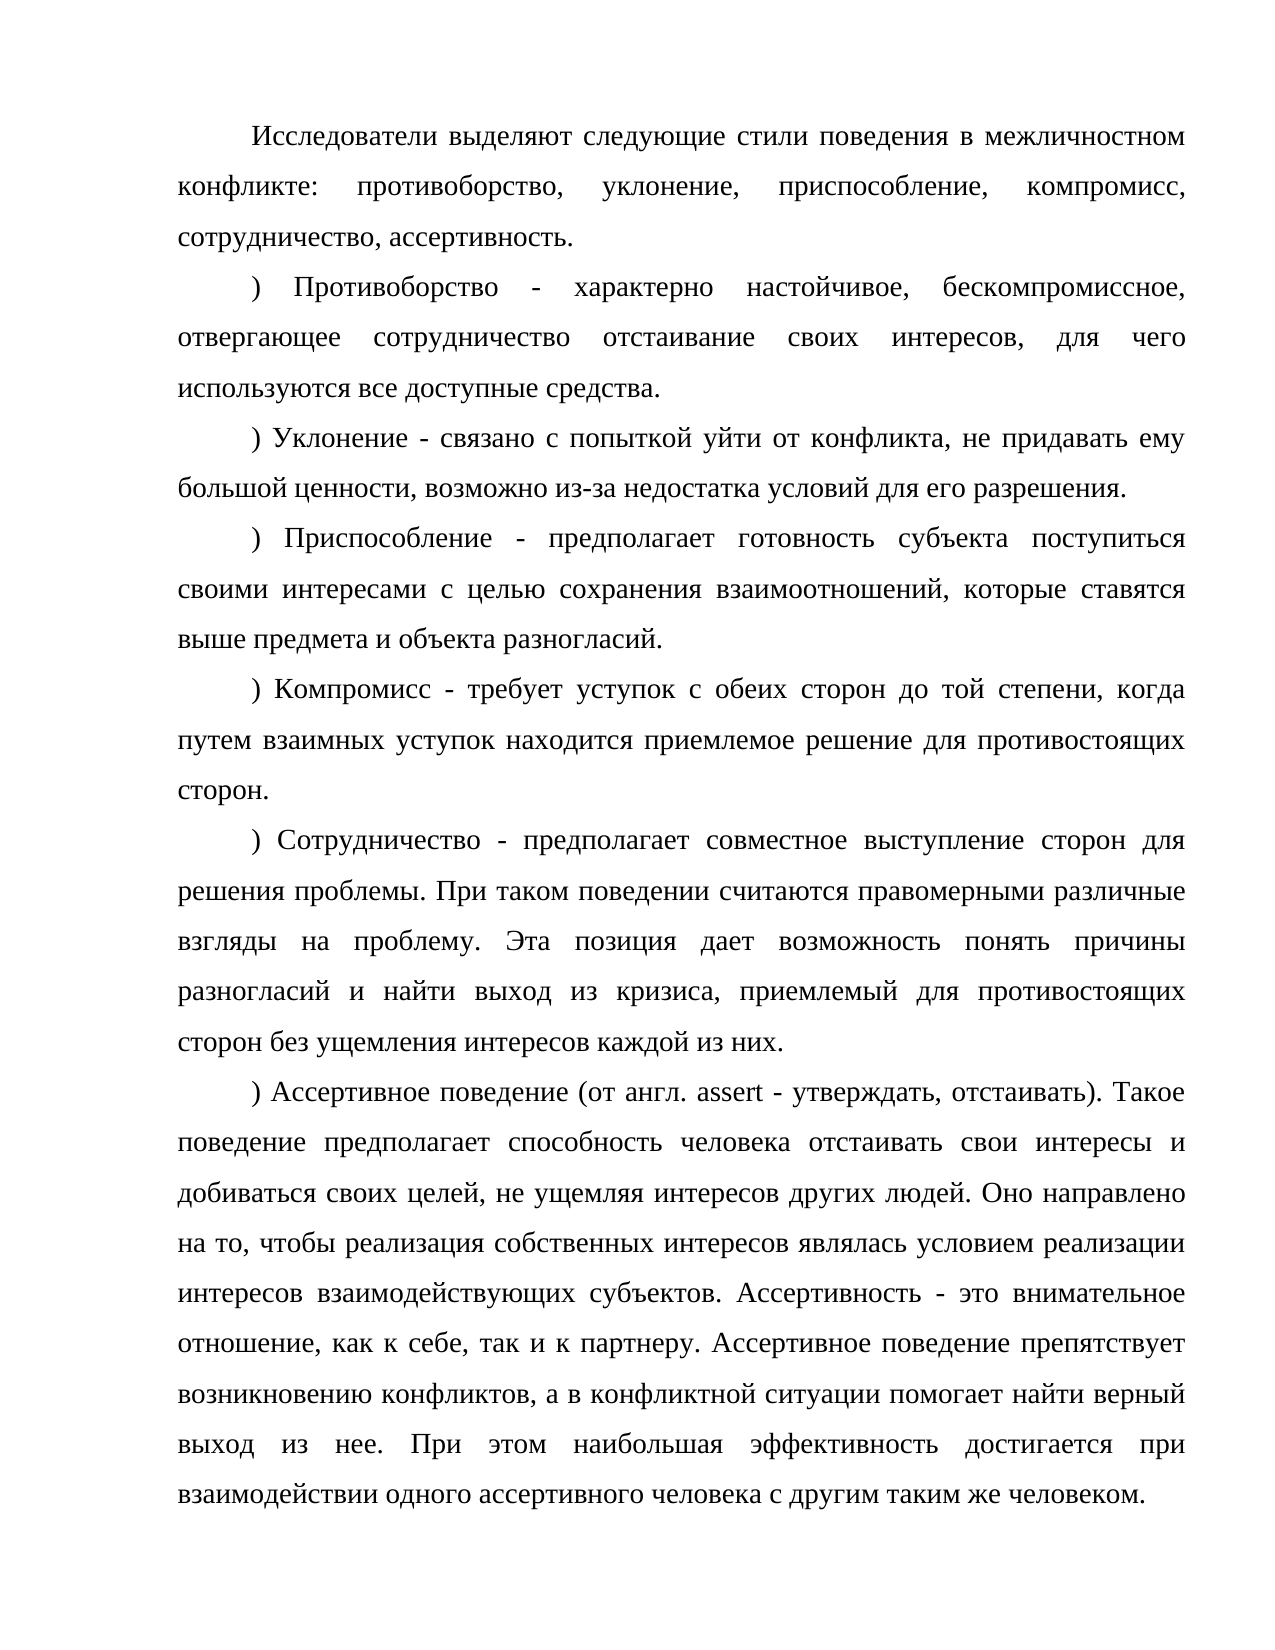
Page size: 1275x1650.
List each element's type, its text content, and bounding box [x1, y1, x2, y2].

text ) Сотрудничество - предполагает совместное выступление сторон для решения проблемы. При таком поведении считаются правомерными различные взгляды на проблему. Эта позиция дает возможность понять причины разногласий и найти выход из кризиса, приемлемый для противостоящих сторон без ущемления интересов каждой из них. [177, 822, 1186, 1057]
text ) Противоборство - характерно настойчивое, бескомпромиссное, отвергающее сотрудничество отстаивание своих интересов, для чего используются все доступные средства. [177, 269, 1186, 403]
text ) Ассертивное поведение (от англ. assert - утверждать, отстаивать). Такое поведение предполагает способность человека отстаивать свои интересы и добиваться своих целей, не ущемляя интересов других людей. Оно направлено на то, чтобы реализация собственных интересов являлась условием реализации интересов взаимодействующих субъектов. Ассертивность - это внимательное отношение, как к себе, так и к партнеру. Ассертивное поведение препятствует возникновению конфликтов, а в конфликтной ситуации помогает найти верный выход из нее. При этом наибольшая эффективность достигается при взаимодействии одного ассертивного человека с другим таким же человеком. [177, 1074, 1186, 1510]
text ) Уклонение - связано с попыткой уйти от конфликта, не придавать ему большой ценности, возможно из-за недостатка условий для его разрешения. [177, 420, 1186, 504]
text ) Компромисс - требует уступок с обеих сторон до той степени, когда путем взаимных уступок находится приемлемое решение для противостоящих сторон. [177, 672, 1186, 806]
text ) Приспособление - предполагает готовность субъекта поступиться своими интересами с целью сохранения взаимоотношений, которые ставятся выше предмета и объекта разногласий. [177, 521, 1186, 655]
text Исследователи выделяют следующие стили поведения в межличностном конфликте: противоборство, уклонение, приспособление, компромисс, сотрудничество, ассертивность. [177, 118, 1186, 252]
